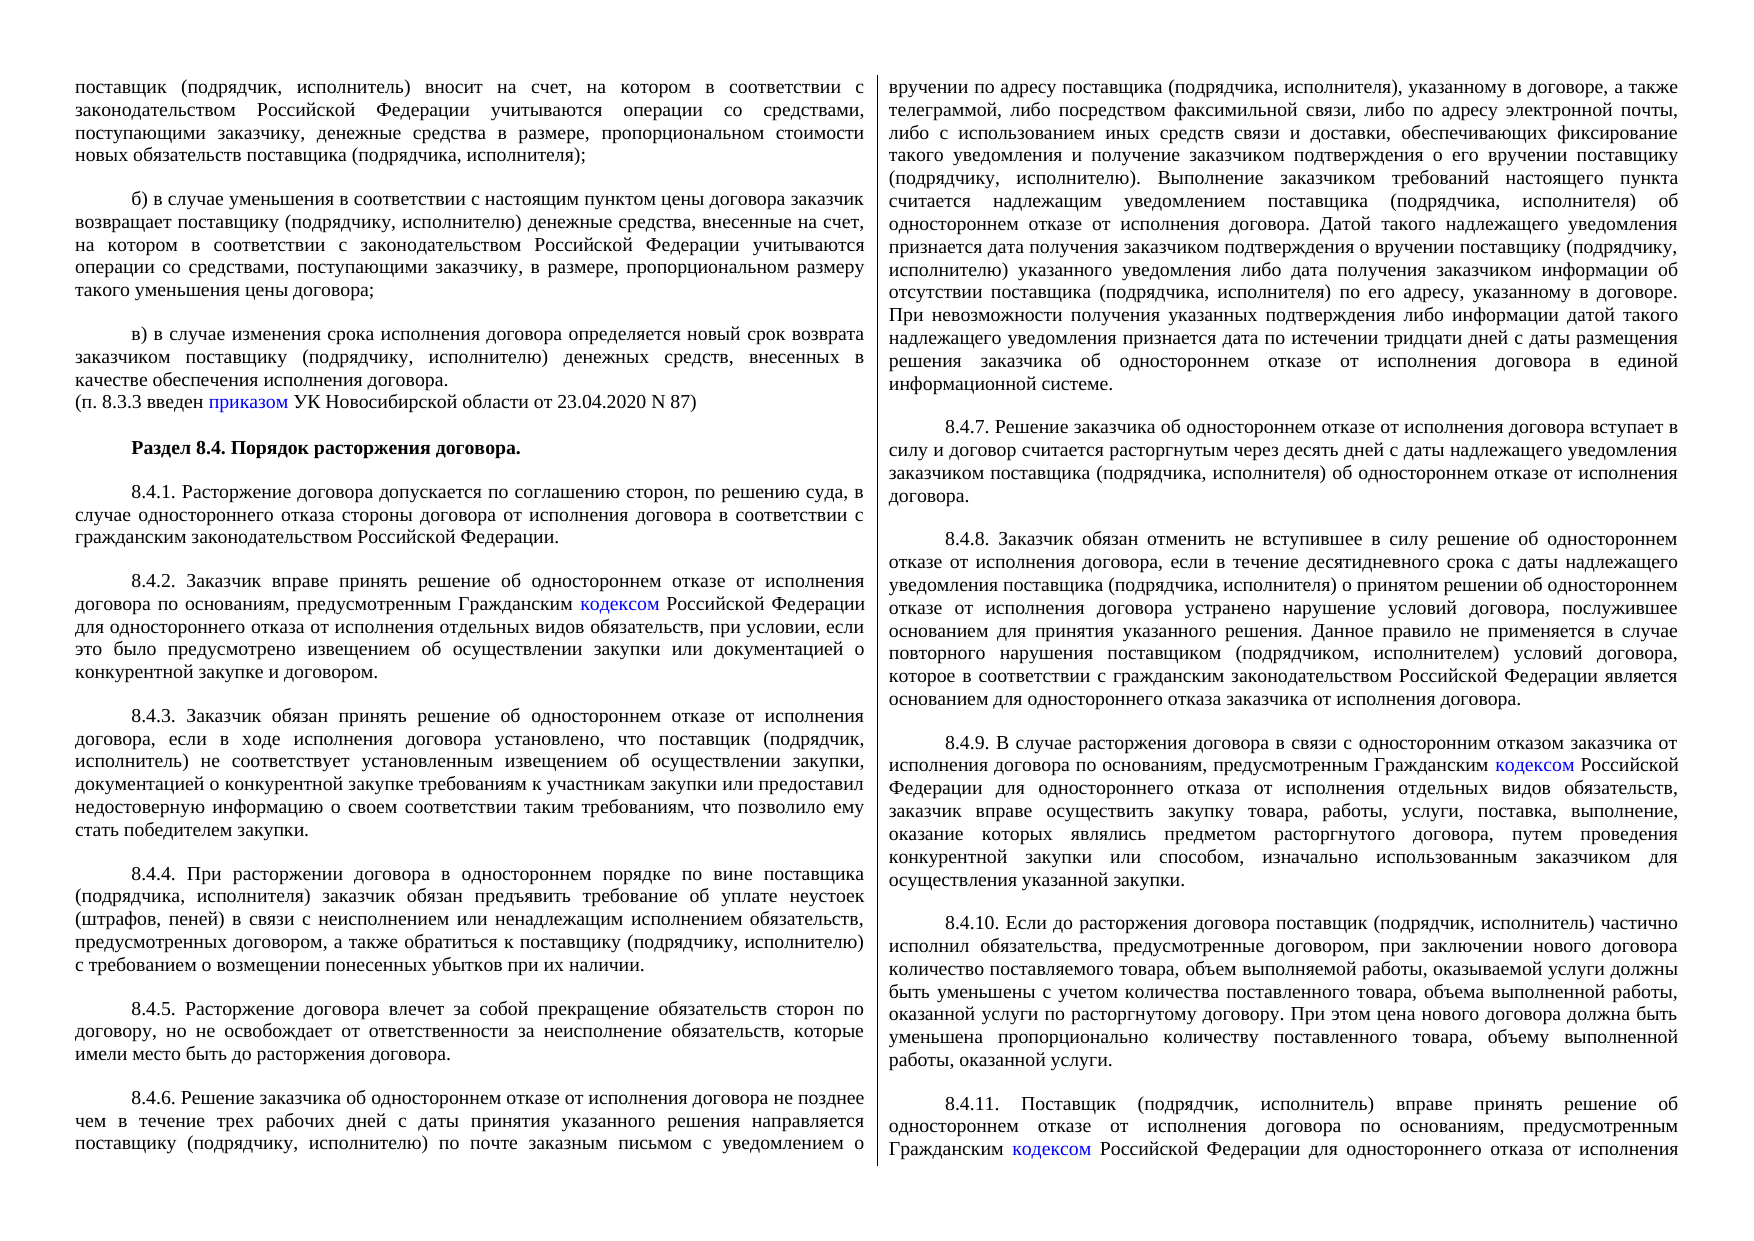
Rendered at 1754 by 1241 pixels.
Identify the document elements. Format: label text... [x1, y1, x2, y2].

text 8.4.4. При расторжении договора в одностороннем порядке по вине поставщика (подрядчика, исполнителя) заказчик обязан предъявить требование об уплате неустоек (штрафов, пеней) в связи с неисполнением или ненадлежащим исполнением обязательств, предусмотренных договором, а также обратиться к поставщику (подрядчику, исполнителю) с требованием о возмещении понесенных убытков при их наличии. [75, 862, 865, 976]
text 8.4.2. Заказчик вправе принять решение об одностороннем отказе от исполнения договора по основаниям, предусмотренным Гражданским кодексом Российской Федерации для одностороннего отказа от исполнения отдельных видов обязательств, при условии, если это было предусмотрено извещением об осуществлении закупки или документацией о конкурентной закупке и договором. [75, 569, 865, 683]
text 8.4.9. В случае расторжения договора в связи с односторонним отказом заказчика от исполнения договора по основаниям, предусмотренным Гражданским кодексом Российской Федерации для одностороннего отказа от исполнения отдельных видов обязательств, заказчик вправе осуществить закупку товара, работы, услуги, поставка, выполнение, оказание которых являлись предметом расторгнутого договора, путем проведения конкурентной закупки или способом, изначально использованным заказчиком для осуществления указанной закупки. [889, 731, 1679, 890]
text 8.4.10. Если до расторжения договора поставщик (подрядчик, исполнитель) частично исполнил обязательства, предусмотренные договором, при заключении нового договора количество поставляемого товара, объем выполняемой работы, оказываемой услуги должны быть уменьшены с учетом количества поставленного товара, объема выполненной работы, оказанной услуги по расторгнутому договору. При этом цена нового договора должна быть уменьшена пропорционально количеству поставленного товара, объему выполненной работы, оказанной услуги. [889, 911, 1679, 1071]
text 8.4.6. Решение заказчика об одностороннем отказе от исполнения договора не позднее чем в течение трех рабочих дней с даты принятия указанного решения направляется поставщику (подрядчику, исполнителю) по почте заказным письмом с уведомлением о вручении по адресу поставщика (подрядчика, исполнителя), указанному в договоре, а также телеграммой, либо посредством факсимильной связи, либо по адресу электронной почты, либо с использованием иных средств связи и доставки, обеспечивающих фиксирование такого уведомления и получение заказчиком подтверждения о его вручении поставщику (подрядчику, исполнителю). Выполнение заказчиком требований настоящего пункта считается надлежащим уведомлением поставщика (подрядчика, исполнителя) об одностороннем отказе от исполнения договора. Датой такого надлежащего уведомления признается дата получения заказчиком подтверждения о вручении поставщику (подрядчику, исполнителю) указанного уведомления либо дата получения заказчиком информации об отсутствии поставщика (подрядчика, исполнителя) по его адресу, указанному в договоре. При невозможности получения указанных подтверждения либо информации датой такого надлежащего уведомления признается дата по истечении тридцати дней с даты размещения решения заказчика об одностороннем отказе от исполнения договора в единой информационной системе. [889, 75, 1679, 394]
text в) в случае изменения срока исполнения договора определяется новый срок возврата заказчиком поставщику (подрядчику, исполнителю) денежных средств, внесенных в качестве обеспечения исполнения договора. [75, 322, 865, 390]
text б) в случае уменьшения в соответствии с настоящим пунктом цены договора заказчик возвращает поставщику (подрядчику, исполнителю) денежные средства, внесенные на счет, на котором в соответствии с законодательством Российской Федерации учитываются операции со средствами, поступающими заказчику, в размере, пропорциональном размеру такого уменьшения цены договора; [75, 187, 865, 301]
text 8.4.3. Заказчик обязан принять решение об одностороннем отказе от исполнения договора, если в ходе исполнения договора установлено, что поставщик (подрядчик, исполнитель) не соответствует установленным извещением об осуществлении закупки, документацией о конкурентной закупке требованиям к участникам закупки или предоставил недостоверную информацию о своем соответствии таким требованиям, что позволило ему стать победителем закупки. [75, 704, 865, 841]
text 8.4.1. Расторжение договора допускается по соглашению сторон, по решению суда, в случае одностороннего отказа стороны договора от исполнения договора в соответствии с гражданским законодательством Российской Федерации. [75, 480, 865, 548]
title Раздел 8.4. Порядок расторжения договора. [75, 436, 865, 459]
text 8.4.5. Расторжение договора влечет за собой прекращение обязательств сторон по договору, но не освобождает от ответственности за неисполнение обязательств, которые имели место быть до расторжения договора. [75, 996, 865, 1065]
text (п. 8.3.3 введен приказом УК Новосибирской области от 23.04.2020 N 87) [75, 390, 865, 413]
text 8.4.8. Заказчик обязан отменить не вступившее в силу решение об одностороннем отказе от исполнения договора, если в течение десятидневного срока с даты надлежащего уведомления поставщика (подрядчика, исполнителя) о принятом решении об одностороннем отказе от исполнения договора устранено нарушение условий договора, послужившее основанием для принятия указанного решения. Данное правило не применяется в случае повторного нарушения поставщиком (подрядчиком, исполнителем) условий договора, которое в соответствии с гражданским законодательством Российской Федерации является основанием для одностороннего отказа заказчика от исполнения договора. [889, 527, 1679, 710]
text 8.4.7. Решение заказчика об одностороннем отказе от исполнения договора вступает в силу и договор считается расторгнутым через десять дней с даты надлежащего уведомления заказчиком поставщика (подрядчика, исполнителя) об одностороннем отказе от исполнения договора. [889, 415, 1679, 506]
